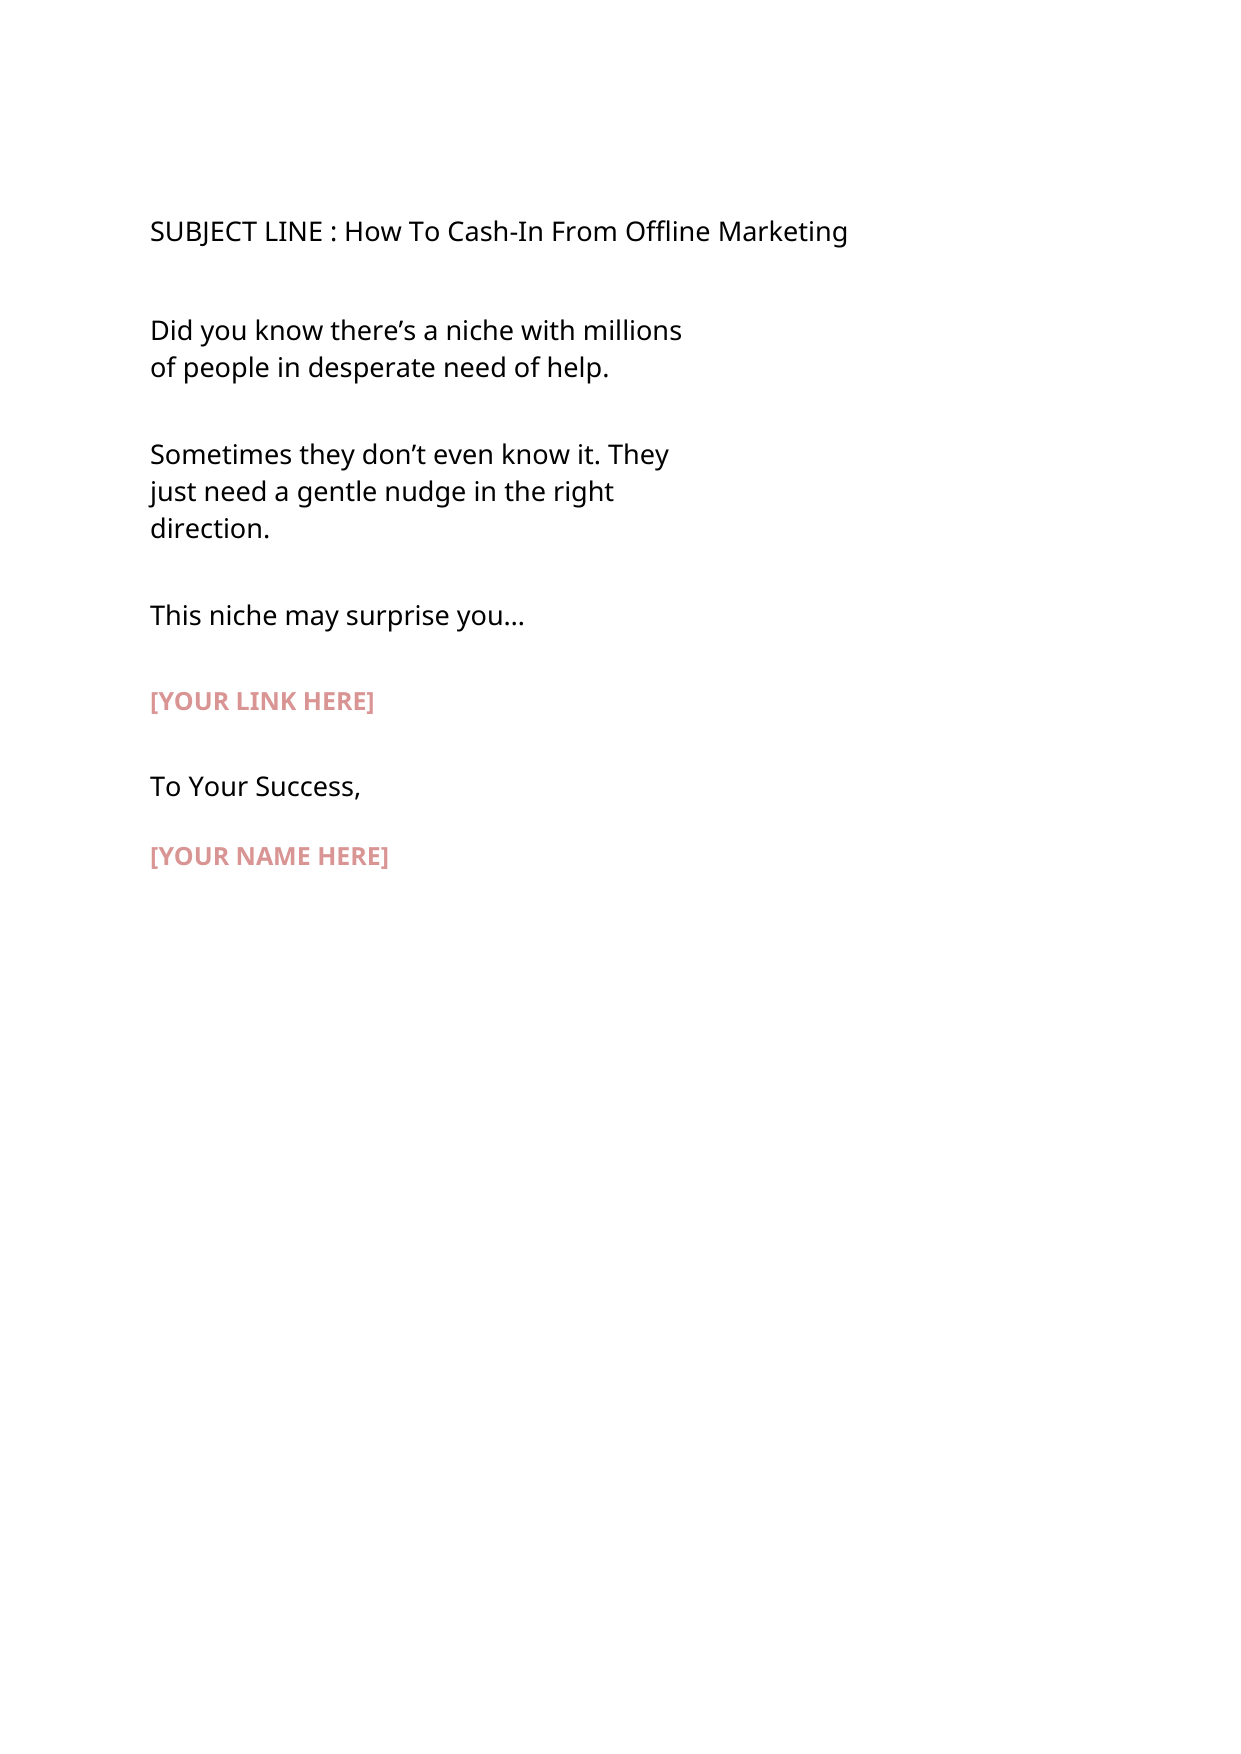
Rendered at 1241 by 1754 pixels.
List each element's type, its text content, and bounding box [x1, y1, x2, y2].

text Sometimes they don’t even know it. They just need a gentle nudge in the right direction. [150, 436, 1090, 546]
text Did you know there’s a niche with millions of people in desperate need of help. [150, 312, 1090, 386]
text This niche may surprise you… [150, 596, 1090, 633]
text To Your Success, [YOUR NAME HERE] [150, 767, 1090, 872]
text SUBJECT LINE : How To Cash-In From Offline Marketing [150, 212, 1090, 249]
text [YOUR LINK HERE] [150, 683, 1090, 717]
